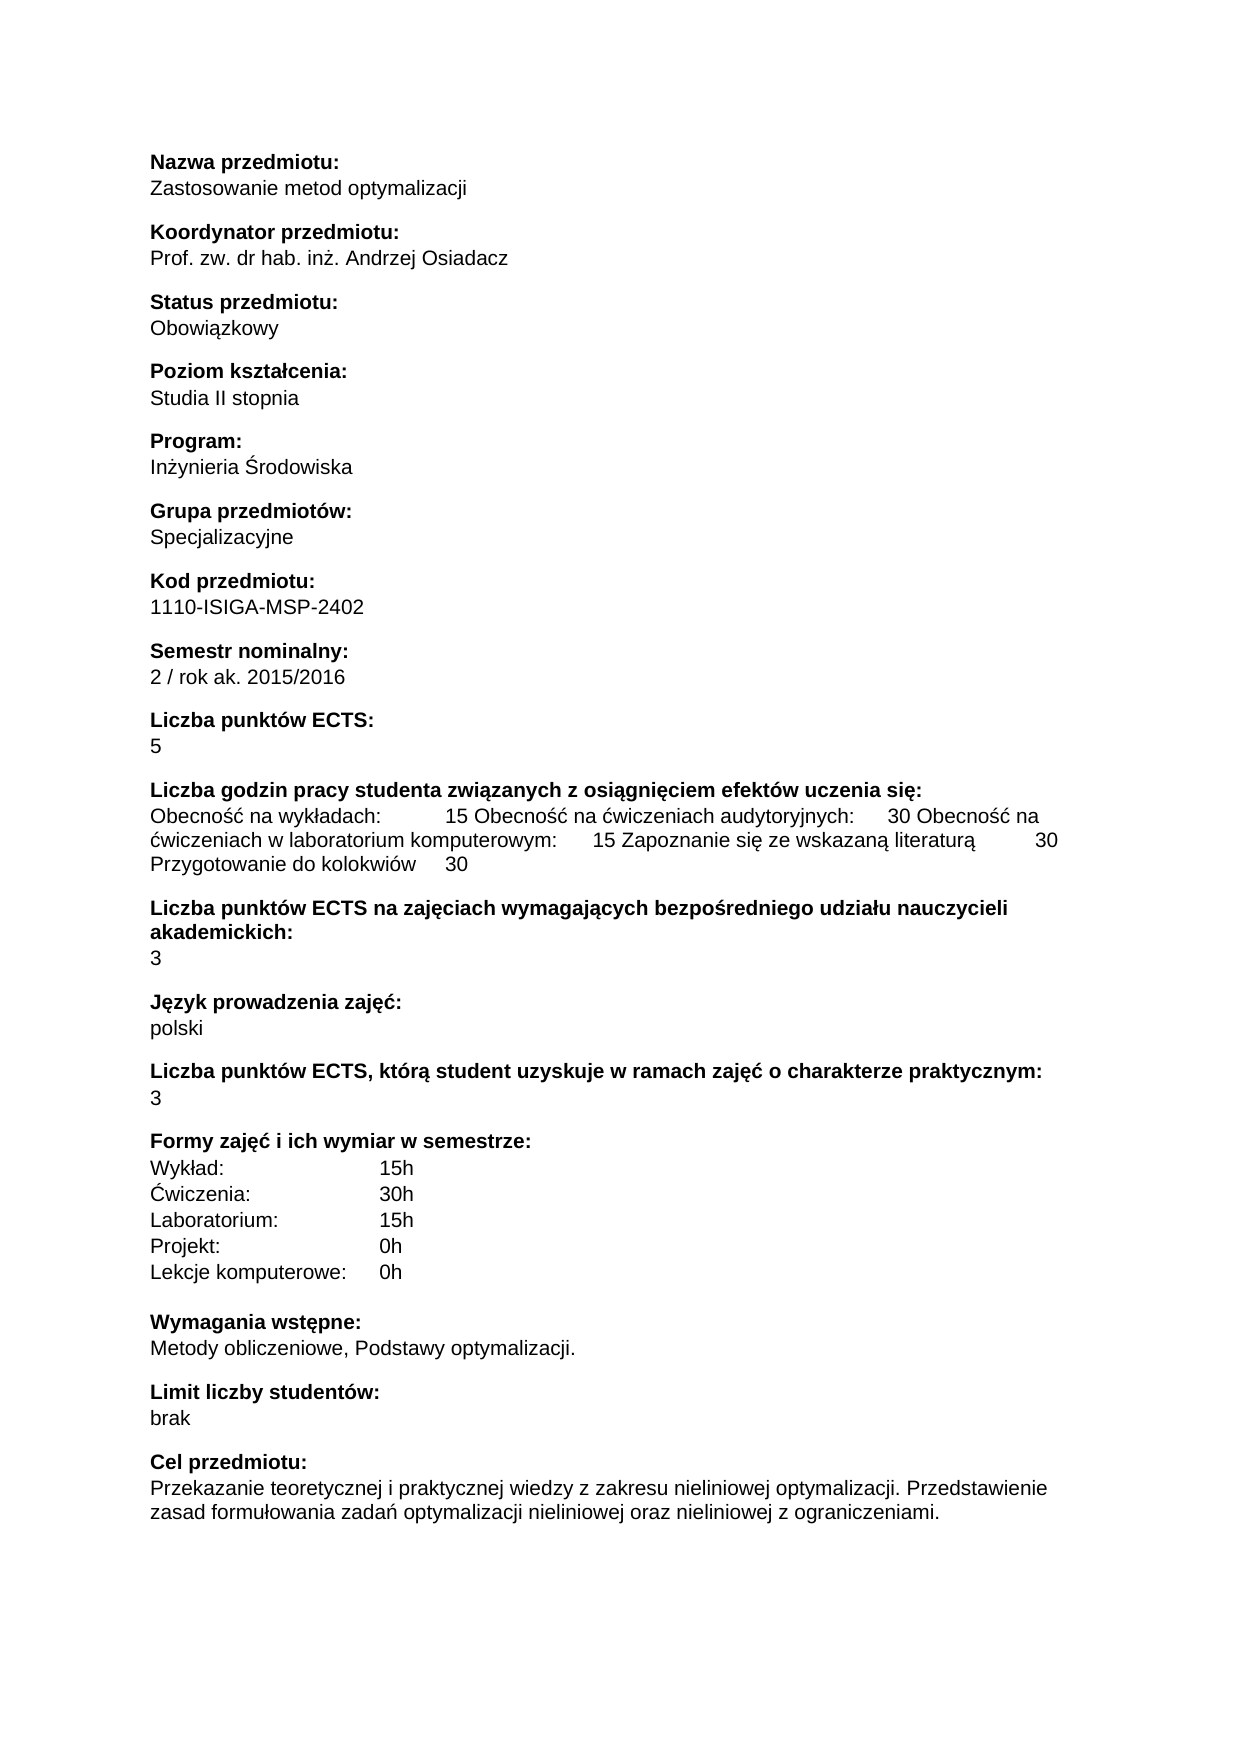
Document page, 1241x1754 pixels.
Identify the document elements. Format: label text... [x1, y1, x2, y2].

text Metody obliczeniowe, Podstawy optymalizacji. [150, 1336, 1090, 1360]
table_cell 0h [369, 1258, 597, 1284]
text 1110-ISIGA-MSP-2402 [150, 595, 1090, 619]
text Koordynator przedmiotu: [150, 220, 1090, 244]
text Limit liczby studentów: [150, 1380, 1090, 1404]
text polski [150, 1016, 1090, 1039]
text 3 [150, 1085, 1090, 1109]
text Status przedmiotu: [150, 289, 1090, 313]
text Język prowadzenia zajęć: [150, 989, 1090, 1013]
text brak [150, 1406, 1090, 1430]
text Program: [150, 429, 1090, 453]
text Liczba godzin pracy studenta związanych z osiągnięciem efektów uczenia się: [150, 778, 1090, 802]
text Cel przedmiotu: [150, 1449, 1090, 1473]
text 2 / rok ak. 2015/2016 [150, 664, 1090, 688]
table_cell Projekt: [140, 1234, 367, 1258]
table_cell 15h [369, 1206, 597, 1232]
text Wymagania wstępne: [150, 1310, 1090, 1334]
text Zastosowanie metod optymalizacji [150, 176, 1090, 200]
table_header 15h [369, 1156, 597, 1180]
text Poziom kształcenia: [150, 359, 1090, 383]
table_header Wykład: [140, 1156, 367, 1180]
text Liczba punktów ECTS na zajęciach wymagających bezpośredniego udziału nauczycieli akademickich: [150, 896, 1090, 944]
text Liczba punktów ECTS, którą student uzyskuje w ramach zajęć o charakterze praktycznym: [150, 1059, 1090, 1083]
text Studia II stopnia [150, 385, 1090, 409]
table_cell 0h [369, 1232, 597, 1258]
text Nazwa przedmiotu: [150, 150, 1090, 174]
text Kod przedmiotu: [150, 569, 1090, 593]
text Grupa przedmiotów: [150, 499, 1090, 523]
table_cell Laboratorium: [140, 1208, 367, 1232]
text Formy zajęć i ich wymiar w semestrze: [150, 1129, 1090, 1153]
text 3 [150, 946, 1090, 970]
text 5 [150, 734, 1090, 758]
text Obecność na wykładach: 15 Obecność na ćwiczeniach audytoryjnych: 30 Obecność na ćwiczeniach w laboratorium komputerowym: 15 Zapoznanie się ze wskazaną literaturą 30 Przygotowanie do kolokwiów 30 [150, 804, 1090, 876]
text Liczba punktów ECTS: [150, 708, 1090, 732]
table_cell 30h [369, 1180, 597, 1206]
text Przekazanie teoretycznej i praktycznej wiedzy z zakresu nieliniowej optymalizacji. Przedstawienie zasad formułowania zadań optymalizacji nieliniowej oraz nieliniowej z ograniczeniami. [150, 1476, 1090, 1523]
text Semestr nominalny: [150, 638, 1090, 662]
text Specjalizacyjne [150, 525, 1090, 549]
table_cell Ćwiczenia: [140, 1182, 367, 1206]
text Obowiązkowy [150, 316, 1090, 339]
text Inżynieria Środowiska [150, 455, 1090, 479]
text Prof. zw. dr hab. inż. Andrzej Osiadacz [150, 246, 1090, 270]
table_cell Lekcje komputerowe: [140, 1260, 367, 1284]
